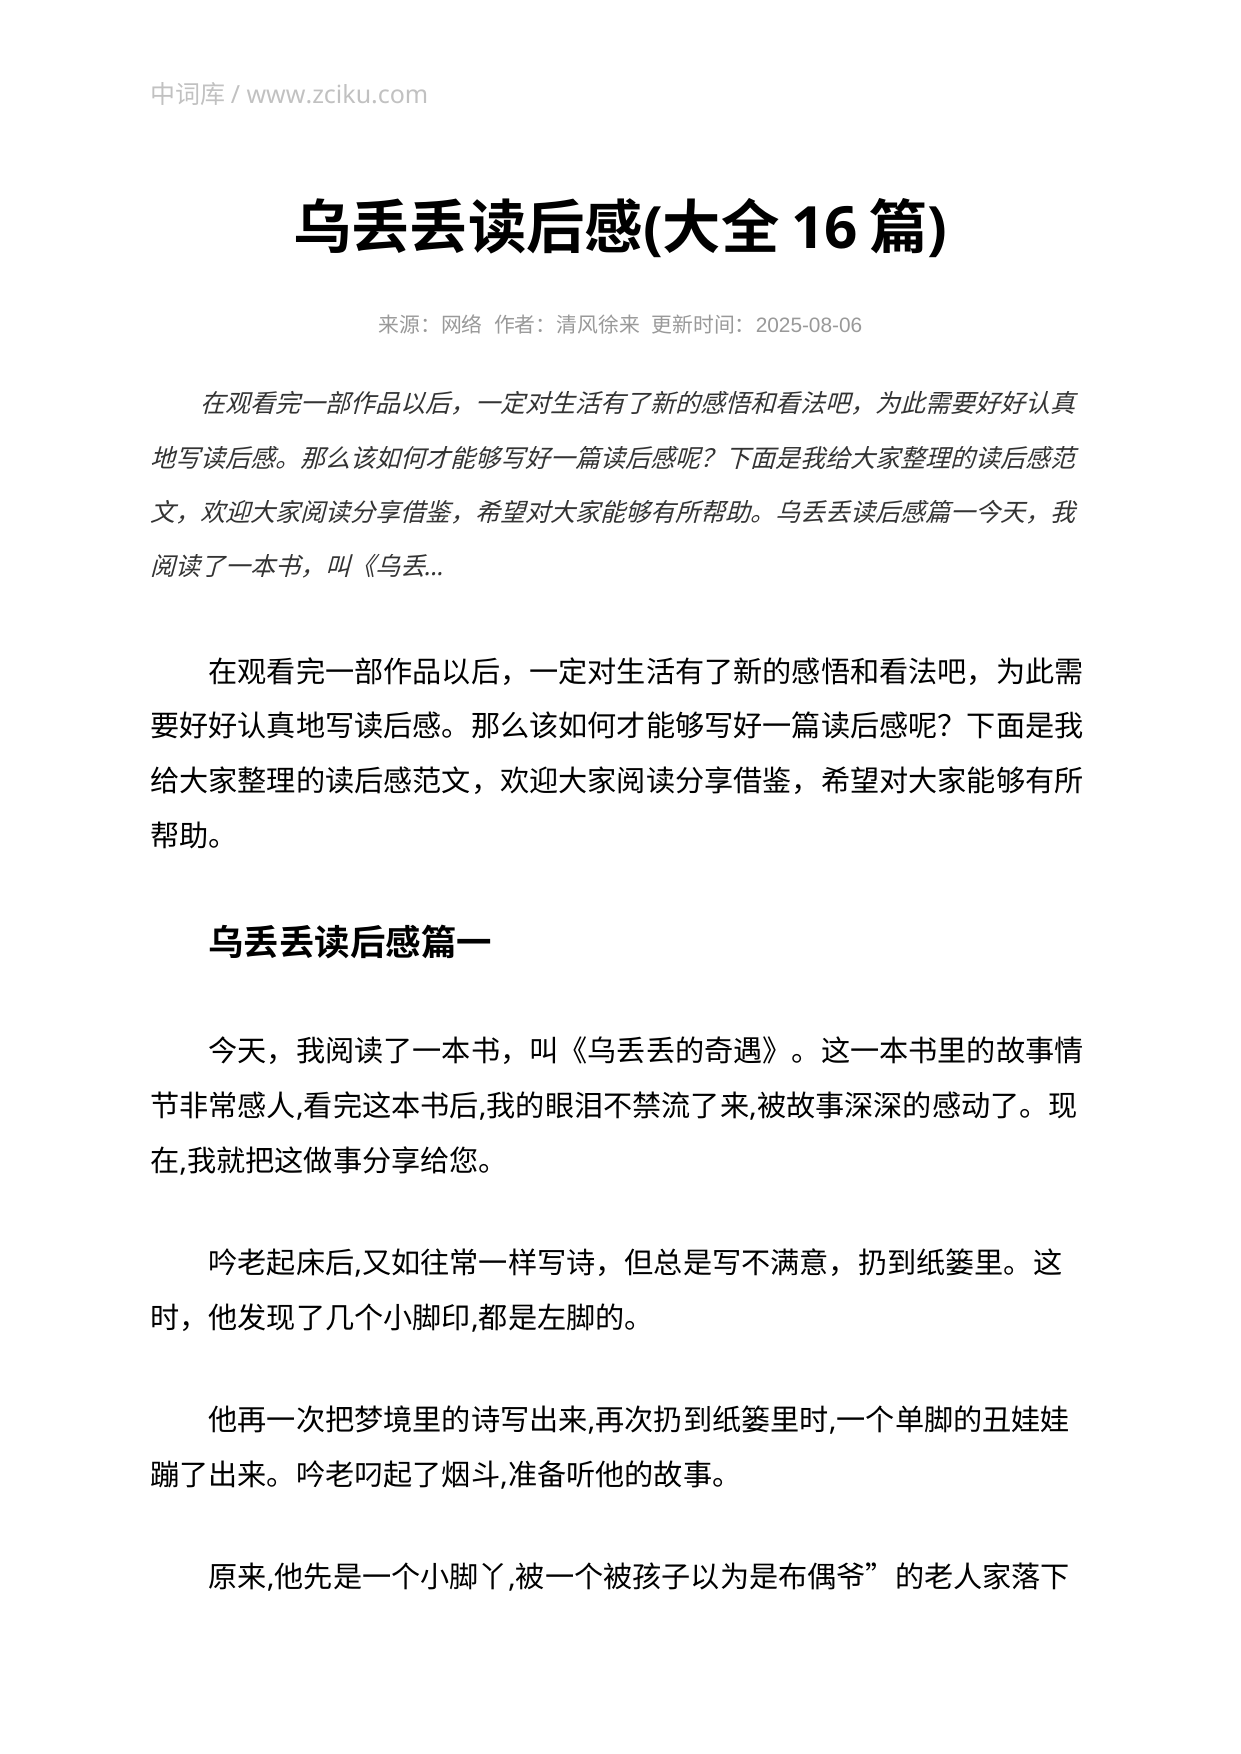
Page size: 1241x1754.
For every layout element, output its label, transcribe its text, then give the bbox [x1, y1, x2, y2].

text 吟老起床后,又如往常一样写诗，但总是写不满意，扔到纸篓里。这时，他发现了几个小脚印,都是左脚的。 [150, 1240, 1090, 1337]
text 在观看完一部作品以后，一定对生活有了新的感悟和看法吧，为此需要好好认真地写读后感。那么该如何才能够写好一篇读后感呢？下面是我给大家整理的读后感范文，欢迎大家阅读分享借鉴，希望对大家能够有所帮助。乌丢丢读后感篇一今天，我阅读了一本书，叫《乌丢... [150, 384, 1090, 583]
text 来源：网络 作者：清风徐来 更新时间：2025-08-06 [150, 313, 1090, 337]
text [150, 1554, 1090, 1596]
text 他再一次把梦境里的诗写出来,再次扔到纸篓里时,一个单脚的丑娃娃蹦了出来。吟老叼起了烟斗,准备听他的故事。 [150, 1397, 1090, 1494]
text 今天，我阅读了一本书，叫《乌丢丢的奇遇》。这一本书里的故事情节非常感人,看完这本书后,我的眼泪不禁流了来,被故事深深的感动了。现在,我就把这做事分享给您。 [150, 1028, 1090, 1180]
subtitle 乌丢丢读后感(大全16篇) [150, 181, 1090, 266]
text 乌丢丢读后感篇一 [150, 914, 1090, 966]
text 在观看完一部作品以后，一定对生活有了新的感悟和看法吧，为此需要好好认真地写读后感。那么该如何才能够写好一篇读后感呢？下面是我给大家整理的读后感范文，欢迎大家阅读分享借鉴，希望对大家能够有所帮助。 [150, 648, 1090, 855]
